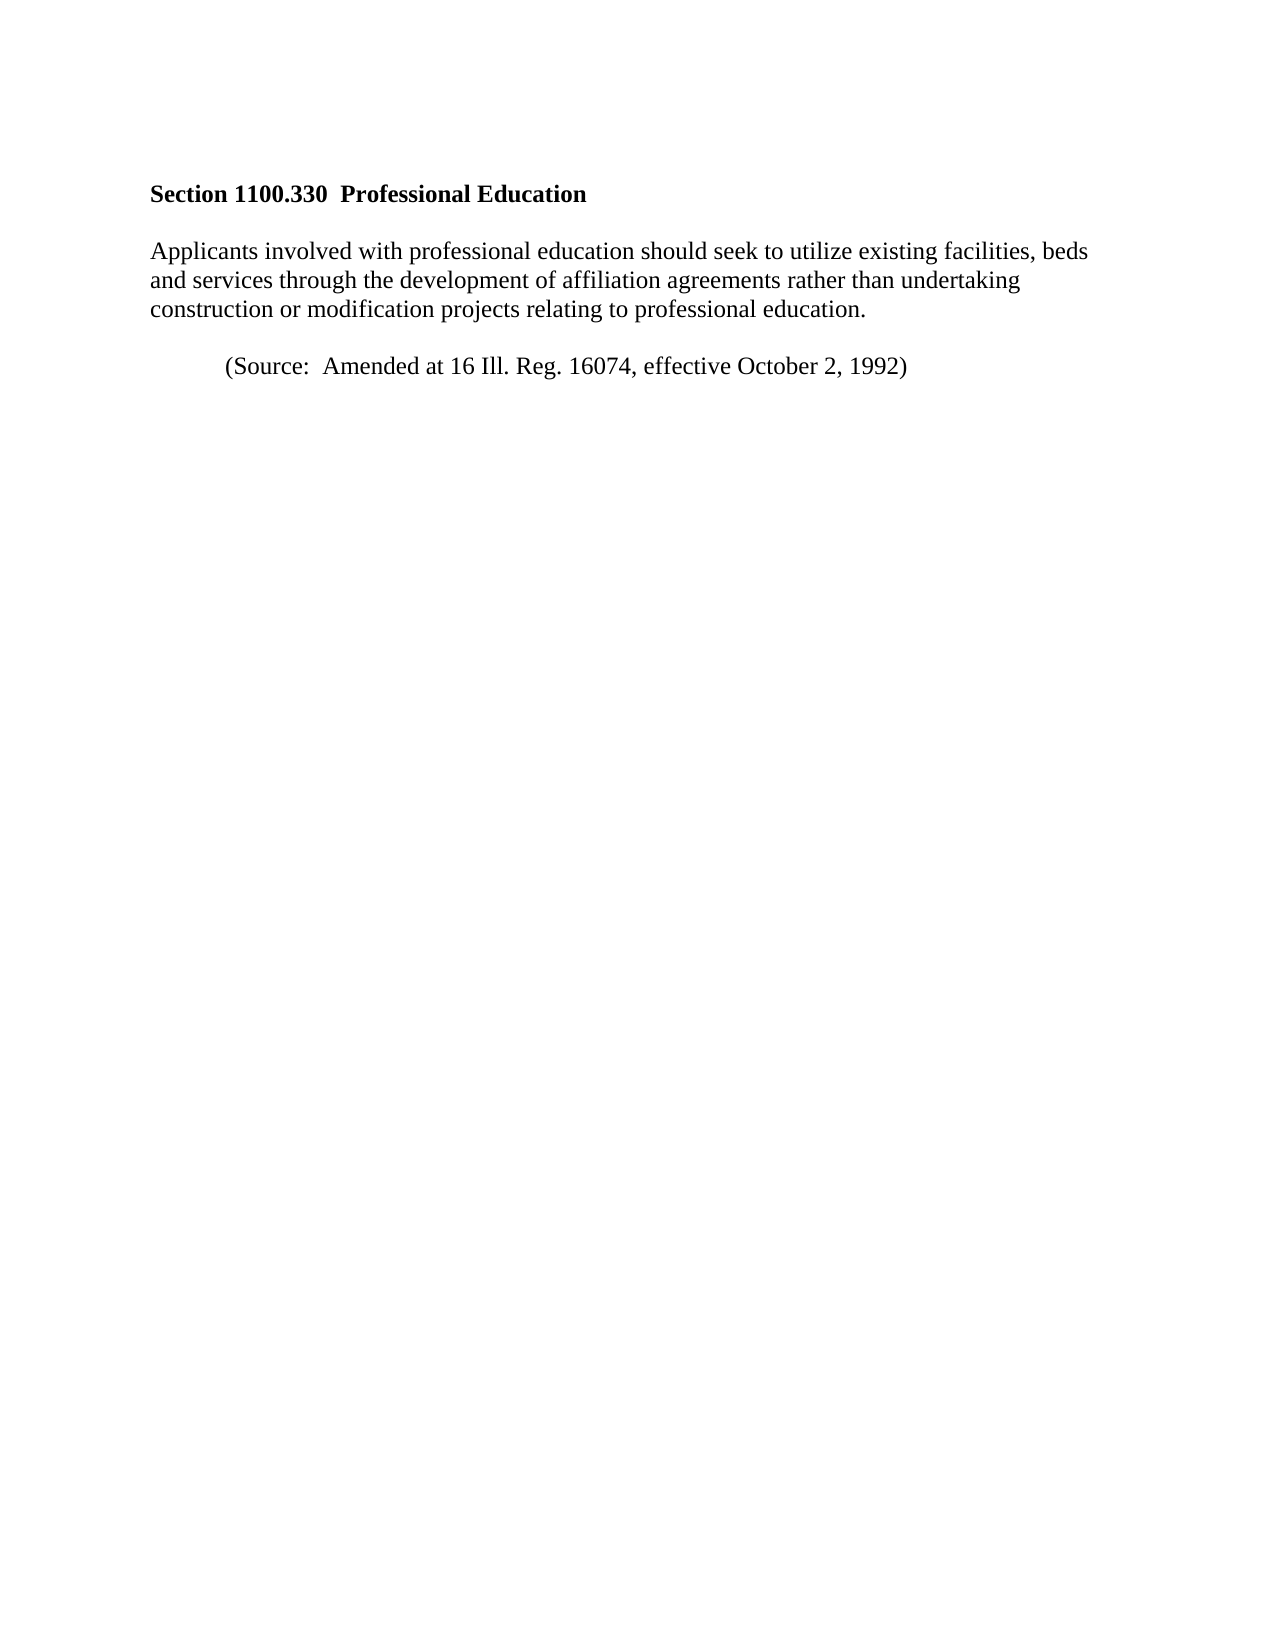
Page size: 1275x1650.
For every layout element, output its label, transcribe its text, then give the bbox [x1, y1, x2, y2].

text (Source: Amended at 16 Ill. Reg. 16074, effective October 2, 1992) [225, 351, 1125, 380]
text Applicants involved with professional education should seek to utilize existing facilities, beds and services through the development of affiliation agreements rather than undertaking construction or modification projects relating to professional education. [150, 236, 1125, 322]
text Section 1100.330 Professional Education [150, 179, 1125, 207]
